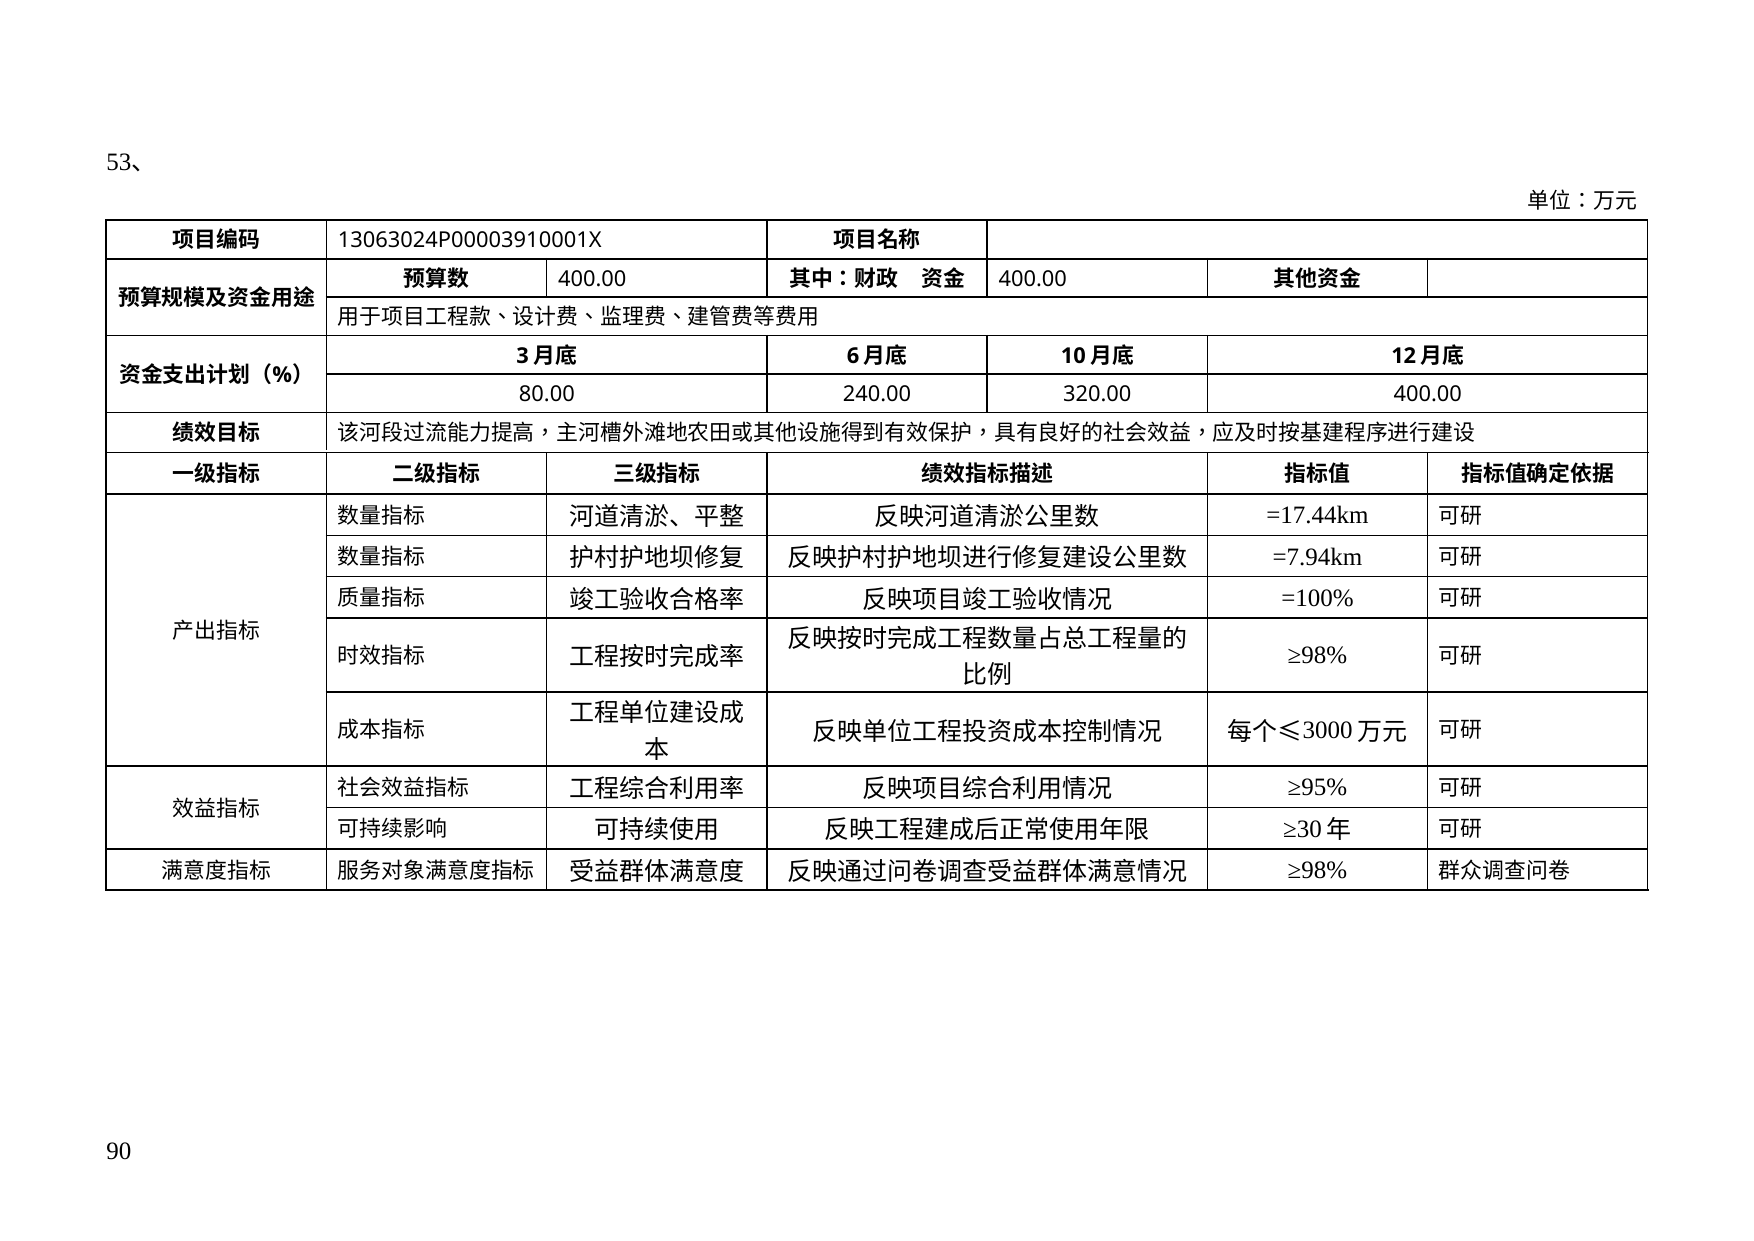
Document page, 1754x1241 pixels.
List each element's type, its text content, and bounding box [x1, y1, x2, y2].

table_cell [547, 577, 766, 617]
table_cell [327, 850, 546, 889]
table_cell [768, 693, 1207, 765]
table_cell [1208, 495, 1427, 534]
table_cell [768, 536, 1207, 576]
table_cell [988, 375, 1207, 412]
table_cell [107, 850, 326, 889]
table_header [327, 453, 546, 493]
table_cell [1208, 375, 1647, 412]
text 53、 [106, 142, 1648, 178]
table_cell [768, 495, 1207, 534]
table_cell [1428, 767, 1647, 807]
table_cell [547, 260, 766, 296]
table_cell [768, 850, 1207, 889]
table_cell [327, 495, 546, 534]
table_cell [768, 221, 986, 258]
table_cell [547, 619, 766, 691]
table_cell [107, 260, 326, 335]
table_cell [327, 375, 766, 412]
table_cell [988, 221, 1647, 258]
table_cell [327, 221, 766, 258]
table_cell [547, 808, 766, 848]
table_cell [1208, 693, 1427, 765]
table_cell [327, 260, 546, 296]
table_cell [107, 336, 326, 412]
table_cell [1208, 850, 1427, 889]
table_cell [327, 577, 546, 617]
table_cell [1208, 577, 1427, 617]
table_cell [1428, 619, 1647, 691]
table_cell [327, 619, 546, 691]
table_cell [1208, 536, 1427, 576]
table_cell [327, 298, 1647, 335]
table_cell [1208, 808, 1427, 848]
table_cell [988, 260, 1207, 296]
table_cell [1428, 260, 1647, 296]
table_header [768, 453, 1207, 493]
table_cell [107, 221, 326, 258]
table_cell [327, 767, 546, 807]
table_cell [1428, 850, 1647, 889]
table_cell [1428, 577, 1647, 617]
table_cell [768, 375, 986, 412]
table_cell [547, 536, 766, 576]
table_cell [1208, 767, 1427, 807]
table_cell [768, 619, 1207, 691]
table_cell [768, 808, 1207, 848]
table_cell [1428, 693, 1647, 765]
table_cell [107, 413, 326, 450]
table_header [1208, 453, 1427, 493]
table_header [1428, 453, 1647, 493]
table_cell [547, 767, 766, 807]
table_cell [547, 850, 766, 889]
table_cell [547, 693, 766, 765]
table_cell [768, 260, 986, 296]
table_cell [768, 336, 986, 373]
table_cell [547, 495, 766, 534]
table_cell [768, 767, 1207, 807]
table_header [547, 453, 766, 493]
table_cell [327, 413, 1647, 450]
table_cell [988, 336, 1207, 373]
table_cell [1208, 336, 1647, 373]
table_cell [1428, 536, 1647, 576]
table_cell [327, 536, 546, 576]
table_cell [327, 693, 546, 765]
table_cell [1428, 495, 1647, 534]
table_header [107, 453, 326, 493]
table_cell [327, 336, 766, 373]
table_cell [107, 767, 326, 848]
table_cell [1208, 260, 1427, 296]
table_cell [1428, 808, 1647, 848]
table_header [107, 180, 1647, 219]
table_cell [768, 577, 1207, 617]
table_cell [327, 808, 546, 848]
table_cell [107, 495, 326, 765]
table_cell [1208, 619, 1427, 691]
